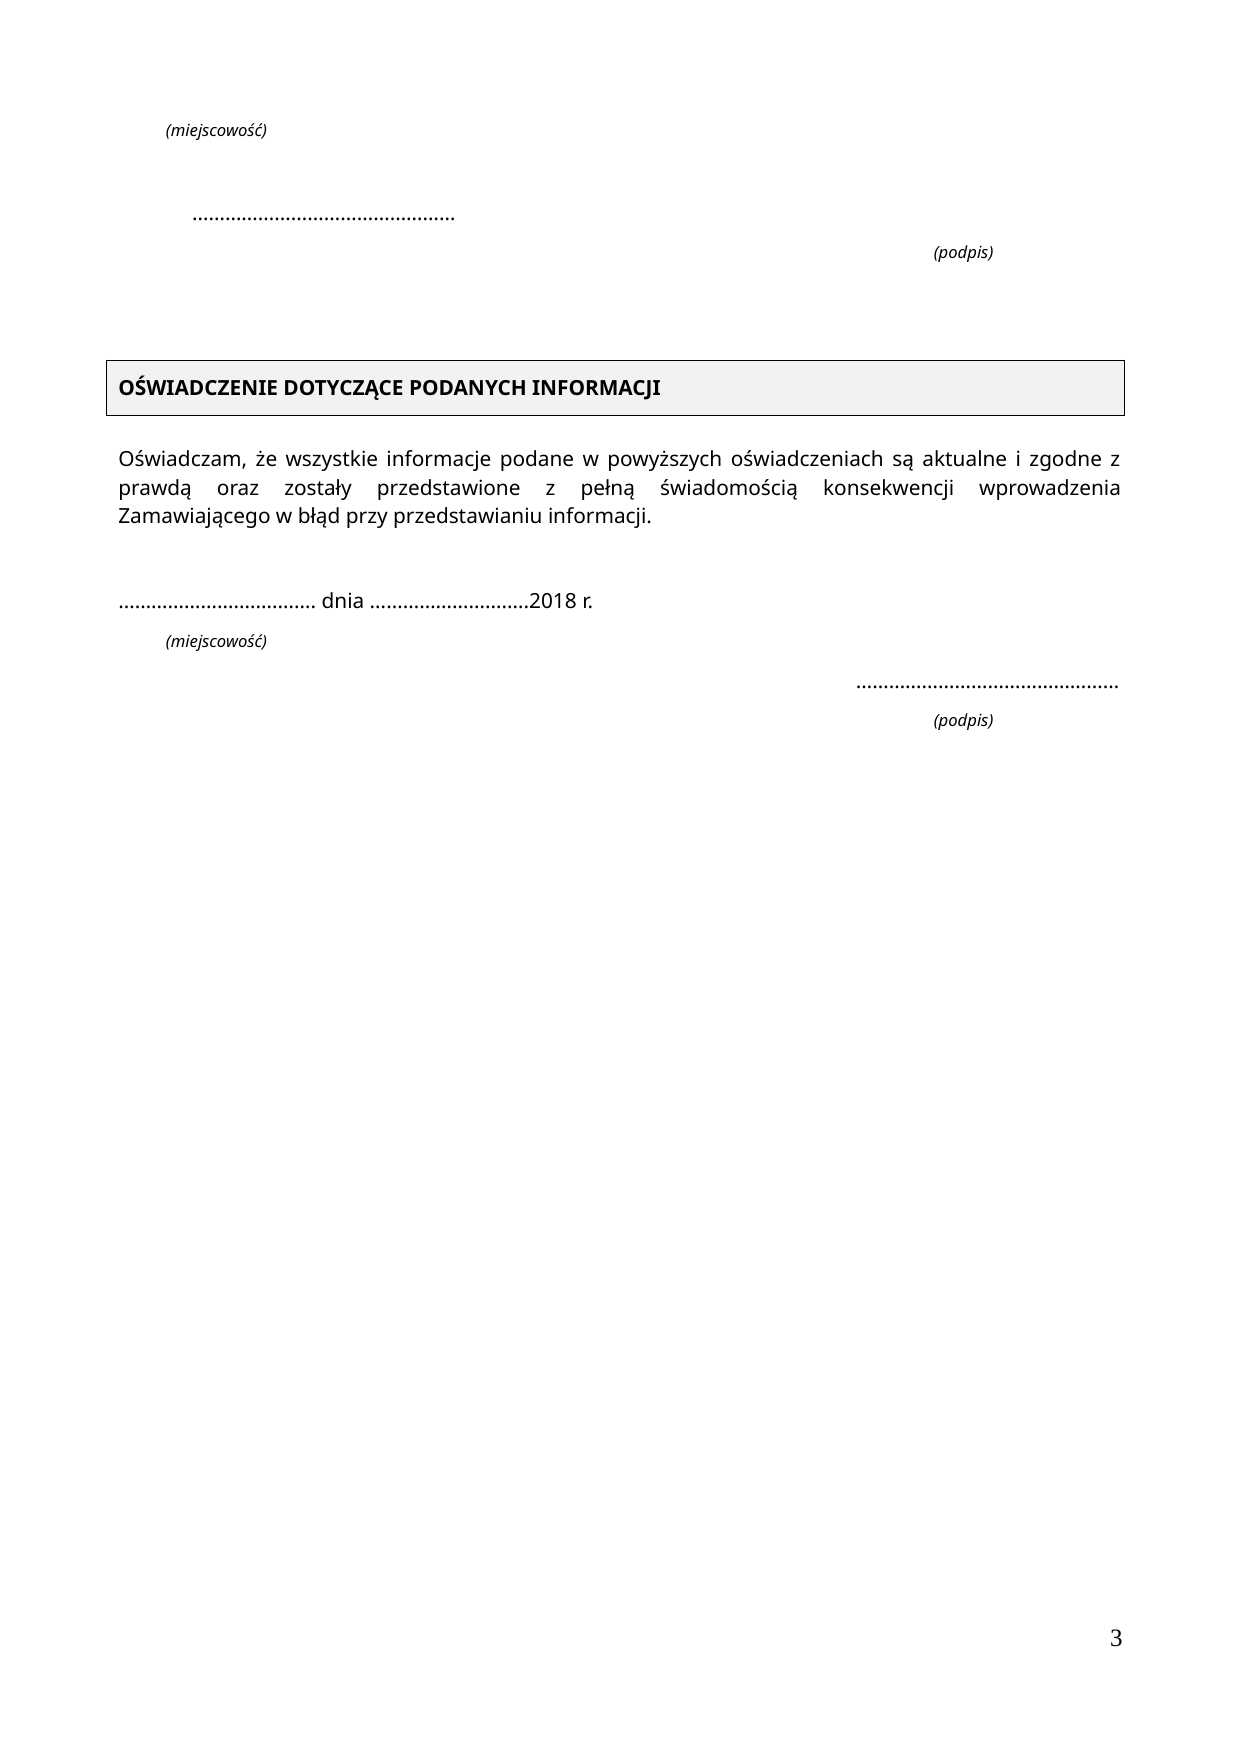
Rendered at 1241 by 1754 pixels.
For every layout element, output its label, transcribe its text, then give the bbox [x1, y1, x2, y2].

text (podpis) [708, 709, 1122, 731]
text (miejscowość) ………………………………………… [118, 629, 1122, 694]
text Oświadczam, że wszystkie informacje podane w powyższych oświadczeniach są aktualne i zgodne z prawdą oraz zostały przedstawione z pełną świadomością konsekwencji wprowadzenia Zamawiającego w błąd przy przedstawianiu informacji. [118, 444, 1122, 530]
table_header OŚWIADCZENIE DOTYCZĄCE PODANYCH INFORMACJI [107, 361, 1124, 415]
text (miejscowość) ………………………………………… [118, 118, 1122, 226]
text ………………….…….……. dnia …………………….….2018 r. [118, 587, 1122, 615]
text (podpis) [708, 240, 1122, 263]
